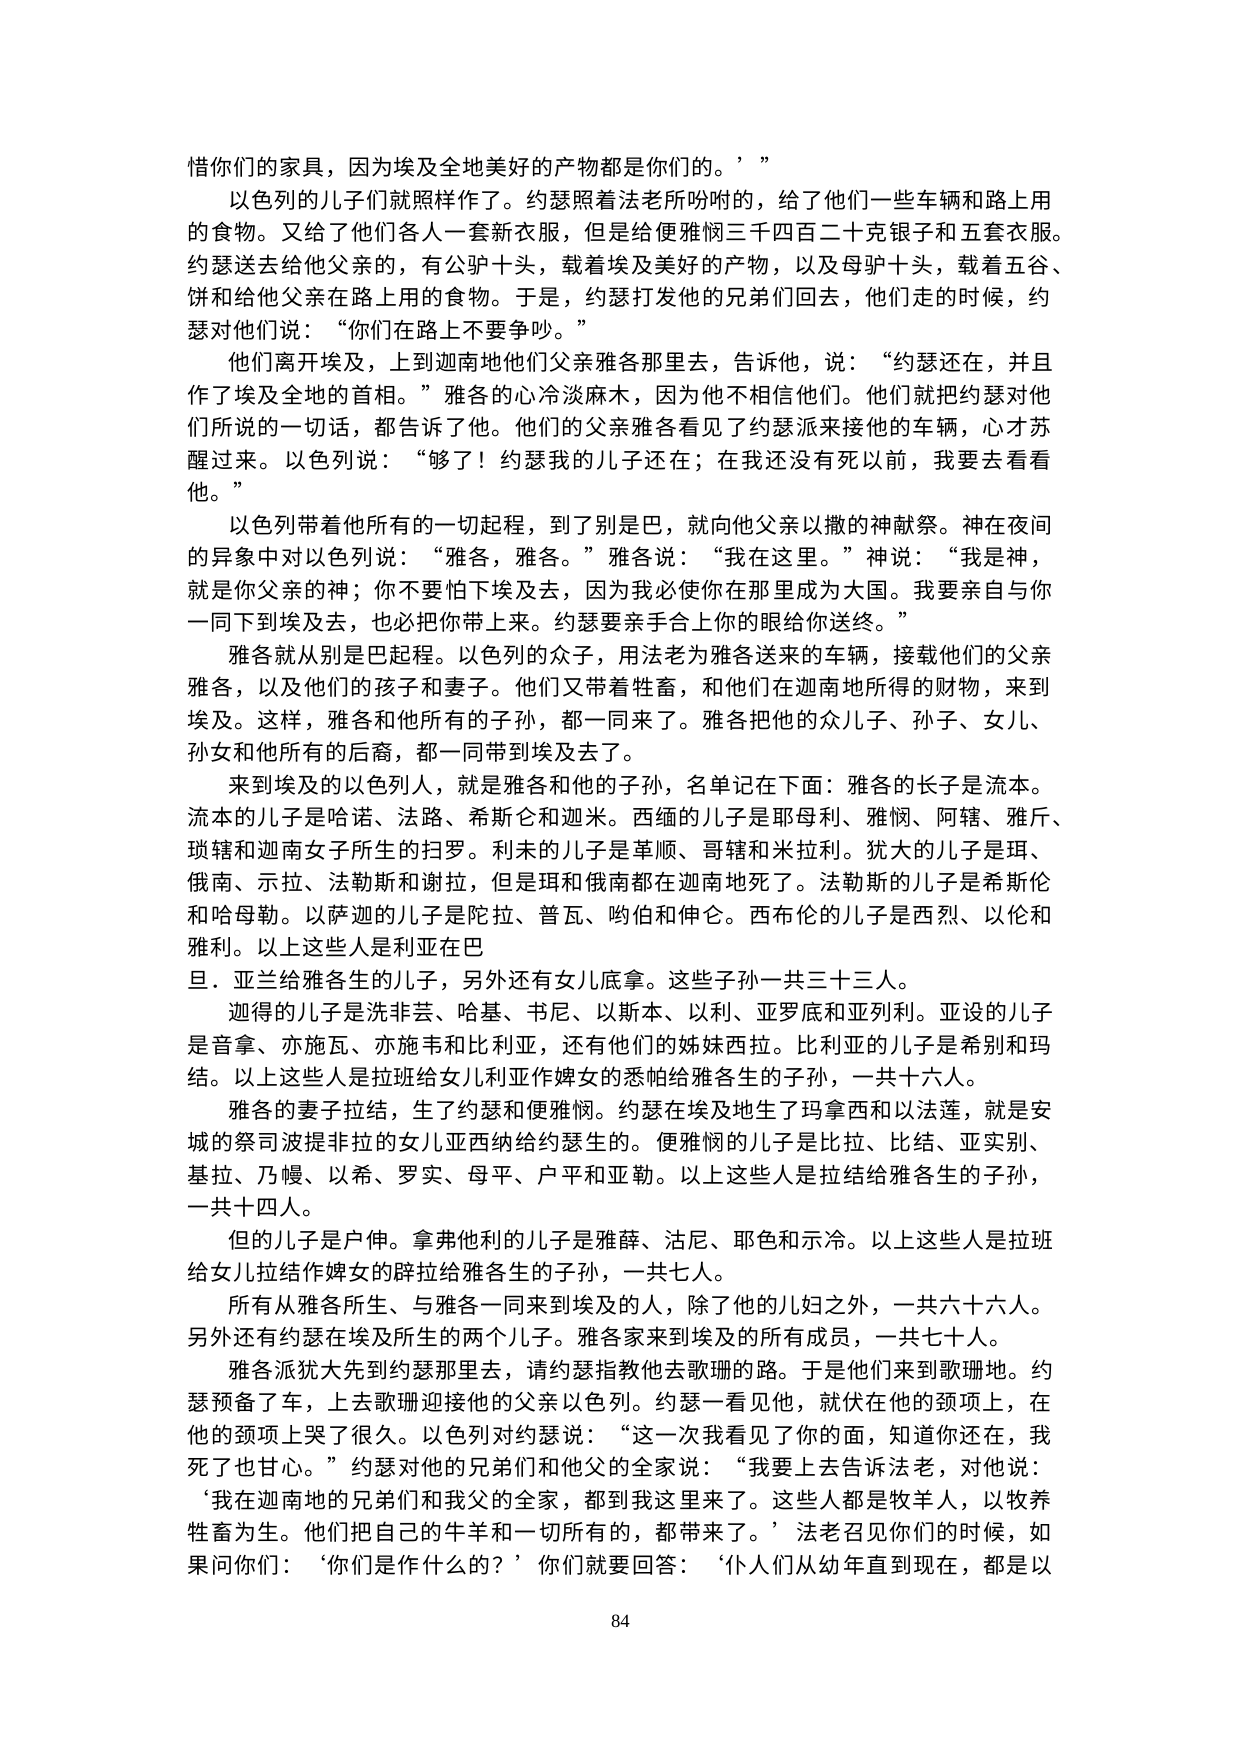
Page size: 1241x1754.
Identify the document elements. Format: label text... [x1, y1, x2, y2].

text 雅各的妻子拉结，生了约瑟和便雅悯。约瑟在埃及地生了玛拿西和以法莲，就是安城的祭司波提非拉的女儿亚西纳给约瑟生的。便雅悯的儿子是比拉、比结、亚实别、基拉、乃幔、以希、罗实、母平、户平和亚勒。以上这些人是拉结给雅各生的子孙，一共十四人。 [187, 1092, 1053, 1222]
text 迦得的儿子是洗非芸、哈基、书尼、以斯本、以利、亚罗底和亚列利。亚设的儿子是音拿、亦施瓦、亦施韦和比利亚，还有他们的姊妹西拉。比利亚的儿子是希别和玛结。以上这些人是拉班给女儿利亚作婢女的悉帕给雅各生的子孙，一共十六人。 [187, 995, 1053, 1092]
text 但的儿子是户伸。拿弗他利的儿子是雅薛、沽尼、耶色和示冷。以上这些人是拉班给女儿拉结作婢女的辟拉给雅各生的子孙，一共七人。 [187, 1222, 1053, 1287]
text 以色列带着他所有的一切起程，到了别是巴，就向他父亲以撒的神献祭。神在夜间的异象中对以色列说：“雅各，雅各。”雅各说：“我在这里。”神说：“我是神，就是你父亲的神；你不要怕下埃及去，因为我必使你在那里成为大国。我要亲自与你一同下到埃及去，也必把你带上来。约瑟要亲手合上你的眼给你送终。” [187, 507, 1053, 637]
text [187, 150, 1053, 182]
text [187, 1352, 1053, 1580]
text 旦．亚兰给雅各生的儿子，另外还有女儿底拿。这些子孙一共三十三人。 [187, 962, 1053, 995]
text 来到埃及的以色列人，就是雅各和他的子孙，名单记在下面：雅各的长子是流本。流本的儿子是哈诺、法路、希斯仑和迦米。西缅的儿子是耶母利、雅悯、阿辖、雅斤、琐辖和迦南女子所生的扫罗。利未的儿子是革顺、哥辖和米拉利。犹大的儿子是珥、俄南、示拉、法勒斯和谢拉，但是珥和俄南都在迦南地死了。法勒斯的儿子是希斯伦和哈母勒。以萨迦的儿子是陀拉、普瓦、哟伯和伸仑。西布伦的儿子是西烈、以伦和雅利。以上这些人是利亚在巴 [187, 767, 1053, 962]
text 所有从雅各所生、与雅各一同来到埃及的人，除了他的儿妇之外，一共六十六人。另外还有约瑟在埃及所生的两个儿子。雅各家来到埃及的所有成员，一共七十人。 [187, 1287, 1053, 1352]
text 雅各就从别是巴起程。以色列的众子，用法老为雅各送来的车辆，接载他们的父亲雅各，以及他们的孩子和妻子。他们又带着牲畜，和他们在迦南地所得的财物，来到埃及。这样，雅各和他所有的子孙，都一同来了。雅各把他的众儿子、孙子、女儿、孙女和他所有的后裔，都一同带到埃及去了。 [187, 637, 1053, 767]
text 以色列的儿子们就照样作了。约瑟照着法老所吩咐的，给了他们一些车辆和路上用的食物。又给了他们各人一套新衣服，但是给便雅悯三千四百二十克银子和五套衣服。约瑟送去给他父亲的，有公驴十头，载着埃及美好的产物，以及母驴十头，载着五谷、饼和给他父亲在路上用的食物。于是，约瑟打发他的兄弟们回去，他们走的时候，约瑟对他们说：“你们在路上不要争吵。” [187, 182, 1053, 345]
text 他们离开埃及，上到迦南地他们父亲雅各那里去，告诉他，说：“约瑟还在，并且作了埃及全地的首相。”雅各的心冷淡麻木，因为他不相信他们。他们就把约瑟对他们所说的一切话，都告诉了他。他们的父亲雅各看见了约瑟派来接他的车辆，心才苏醒过来。以色列说：“够了！约瑟我的儿子还在；在我还没有死以前，我要去看看他。” [187, 345, 1053, 507]
